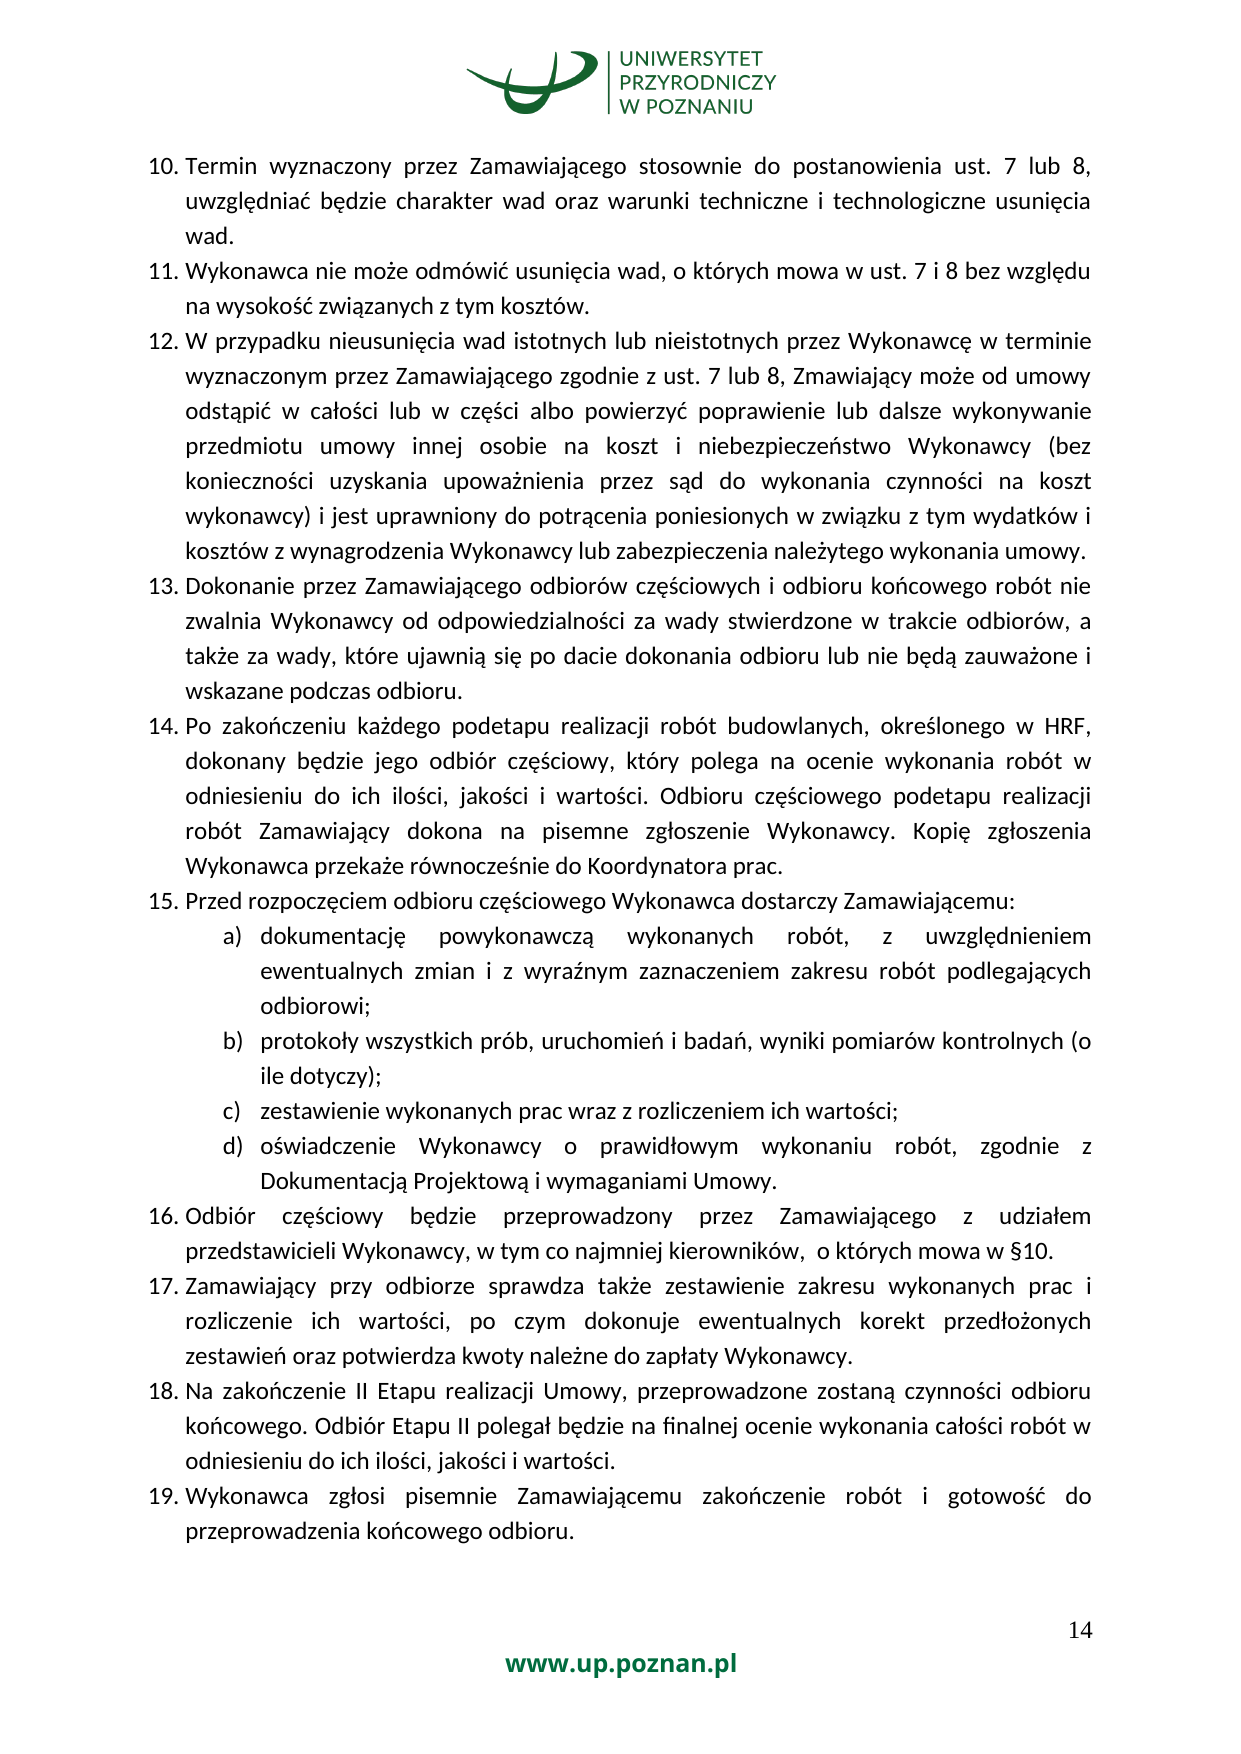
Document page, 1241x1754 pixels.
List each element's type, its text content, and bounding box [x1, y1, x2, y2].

list Wykonawca zgłosi pisemnie Zamawiającemu zakończenie robót i gotowość do przeprowadzenia końcowego odbioru. [148, 1480, 1093, 1546]
list Przed rozpoczęciem odbioru częściowego Wykonawca dostarczy Zamawiającemu: [148, 885, 1093, 916]
list protokoły wszystkich prób, uruchomień i badań, wyniki pomiarów kontrolnych (o ile dotyczy); [223, 1025, 1093, 1091]
list Na zakończenie II Etapu realizacji Umowy, przeprowadzone zostaną czynności odbioru końcowego. Odbiór Etapu II polegał będzie na finalnej ocenie wykonania całości robót w odniesieniu do ich ilości, jakości i wartości. [148, 1375, 1093, 1476]
list Odbiór częściowy będzie przeprowadzony przez Zamawiającego z udziałem przedstawicieli Wykonawcy, w tym co najmniej kierowników, o których mowa w §10. [148, 1200, 1093, 1266]
list Po zakończeniu każdego podetapu realizacji robót budowlanych, określonego w HRF, dokonany będzie jego odbiór częściowy, który polega na ocenie wykonania robót w odniesieniu do ich ilości, jakości i wartości. Odbioru częściowego podetapu realizacji robót Zamawiający dokona na pisemne zgłoszenie Wykonawcy. Kopię zgłoszenia Wykonawca przekaże równocześnie do Koordynatora prac. [148, 710, 1093, 881]
list Zamawiający przy odbiorze sprawdza także zestawienie zakresu wykonanych prac i rozliczenie ich wartości, po czym dokonuje ewentualnych korekt przedłożonych zestawień oraz potwierdza kwoty należne do zapłaty Wykonawcy. [148, 1270, 1093, 1371]
picture [461, 43, 780, 122]
list Wykonawca nie może odmówić usunięcia wad, o których mowa w ust. 7 i 8 bez względu na wysokość związanych z tym kosztów. [148, 255, 1093, 321]
list W przypadku nieusunięcia wad istotnych lub nieistotnych przez Wykonawcę w terminie wyznaczonym przez Zamawiającego zgodnie z ust. 7 lub 8, Zmawiający może od umowy odstąpić w całości lub w części albo powierzyć poprawienie lub dalsze wykonywanie przedmiotu umowy innej osobie na koszt i niebezpieczeństwo Wykonawcy (bez konieczności uzyskania upoważnienia przez sąd do wykonania czynności na koszt wykonawcy) i jest uprawniony do potrącenia poniesionych w związku z tym wydatków i kosztów z wynagrodzenia Wykonawcy lub zabezpieczenia należytego wykonania umowy. [148, 325, 1093, 566]
list Dokonanie przez Zamawiającego odbiorów częściowych i odbioru końcowego robót nie zwalnia Wykonawcy od odpowiedzialności za wady stwierdzone w trakcie odbiorów, a także za wady, które ujawnią się po dacie dokonania odbioru lub nie będą zauważone i wskazane podczas odbioru. [148, 570, 1093, 706]
list oświadczenie Wykonawcy o prawidłowym wykonaniu robót, zgodnie z Dokumentacją Projektową i wymaganiami Umowy. [223, 1130, 1093, 1196]
list zestawienie wykonanych prac wraz z rozliczeniem ich wartości; [223, 1095, 1093, 1126]
list Termin wyznaczony przez Zamawiającego stosownie do postanowienia ust. 7 lub 8, uwzględniać będzie charakter wad oraz warunki techniczne i technologiczne usunięcia wad. [148, 150, 1093, 251]
list dokumentację powykonawczą wykonanych robót, z uwzględnieniem ewentualnych zmian i z wyraźnym zaznaczeniem zakresu robót podlegających odbiorowi; [223, 920, 1093, 1021]
